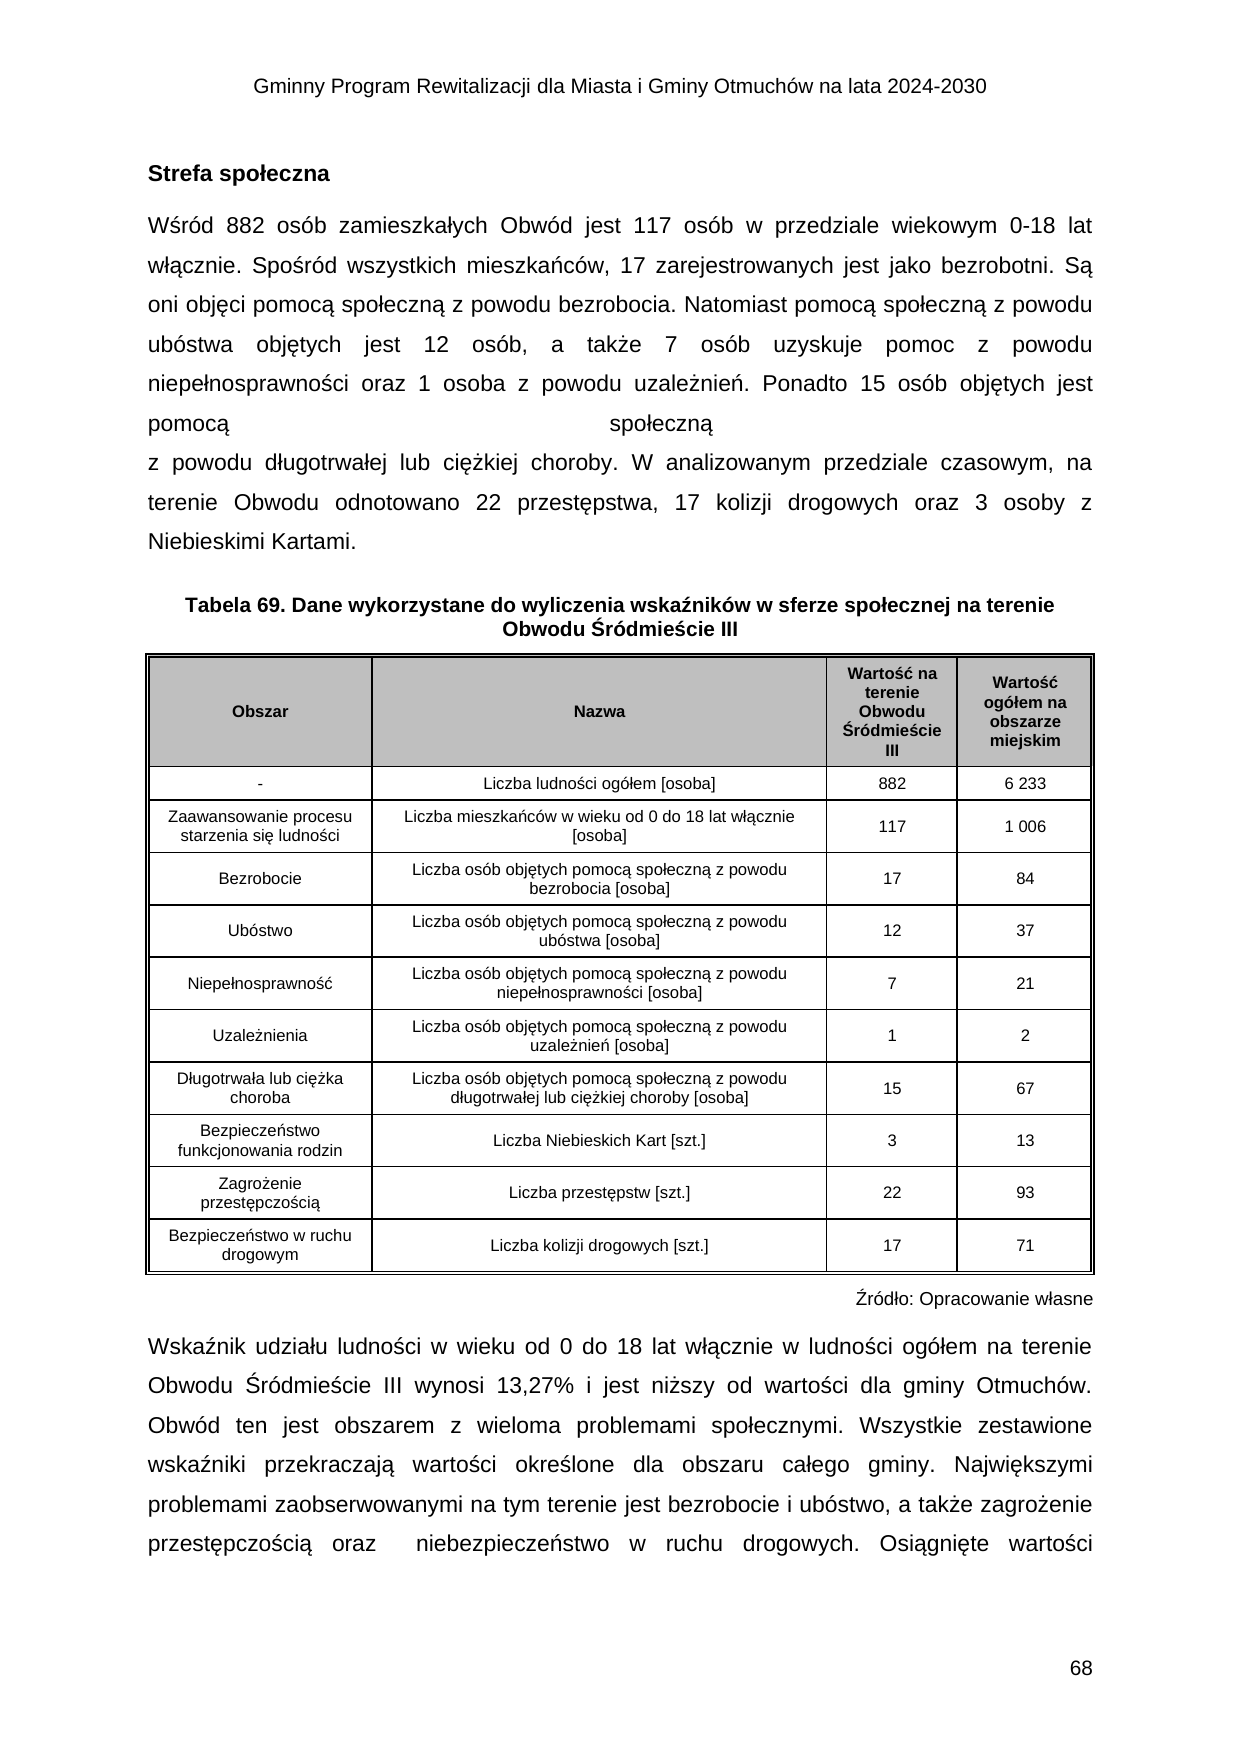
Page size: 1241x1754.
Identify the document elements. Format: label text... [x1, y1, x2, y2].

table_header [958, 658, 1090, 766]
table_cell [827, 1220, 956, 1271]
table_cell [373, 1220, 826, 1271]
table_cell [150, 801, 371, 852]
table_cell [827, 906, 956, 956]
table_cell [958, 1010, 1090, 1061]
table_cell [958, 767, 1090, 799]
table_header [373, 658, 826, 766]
text Wśród 882 osób zamieszkałych Obwód jest 117 osób w przedziale wiekowym 0-18 lat włącznie. Spośród wszystkich mieszkańców, 17 zarejestrowanych jest jako bezrobotni. Są oni objęci pomocą społeczną z powodu bezrobocia. Natomiast pomocą społeczną z powodu ubóstwa objętych jest 12 osób, a także 7 osób uzyskuje pomoc z powodu niepełnosprawności oraz 1 osoba z powodu uzależnień. Ponadto 15 osób objętych jest pomocą społeczną z powodu długotrwałej lub ciężkiej choroby. W analizowanym przedziale czasowym, na terenie Obwodu odnotowano 22 przestępstwa, 17 kolizji drogowych oraz 3 osoby z Niebieskimi Kartami. [148, 212, 1093, 554]
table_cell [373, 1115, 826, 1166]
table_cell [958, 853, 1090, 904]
text Tabela 69. Dane wykorzystane do wyliczenia wskaźników w sferze społecznej na terenie Obwodu Śródmieście III [148, 592, 1093, 640]
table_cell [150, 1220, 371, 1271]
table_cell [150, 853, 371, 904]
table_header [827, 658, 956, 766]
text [148, 1333, 1093, 1556]
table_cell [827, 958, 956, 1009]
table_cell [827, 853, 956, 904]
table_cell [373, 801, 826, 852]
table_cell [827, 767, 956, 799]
text Strefa społeczna [148, 160, 1093, 186]
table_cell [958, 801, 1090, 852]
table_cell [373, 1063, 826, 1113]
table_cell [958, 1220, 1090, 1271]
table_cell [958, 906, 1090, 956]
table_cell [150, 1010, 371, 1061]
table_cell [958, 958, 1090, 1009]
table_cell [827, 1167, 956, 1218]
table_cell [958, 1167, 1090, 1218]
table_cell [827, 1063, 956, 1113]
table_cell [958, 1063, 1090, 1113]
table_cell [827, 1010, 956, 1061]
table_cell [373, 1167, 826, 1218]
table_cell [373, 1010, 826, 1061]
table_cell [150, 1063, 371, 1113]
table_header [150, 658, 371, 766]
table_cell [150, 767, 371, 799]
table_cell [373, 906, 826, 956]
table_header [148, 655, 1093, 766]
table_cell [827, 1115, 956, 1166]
text Źródło: Opracowanie własne [148, 1288, 1093, 1309]
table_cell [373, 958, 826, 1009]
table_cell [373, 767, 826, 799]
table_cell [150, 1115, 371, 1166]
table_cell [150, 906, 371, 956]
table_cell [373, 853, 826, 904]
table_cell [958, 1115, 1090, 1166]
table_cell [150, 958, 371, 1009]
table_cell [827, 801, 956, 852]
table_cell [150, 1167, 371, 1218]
